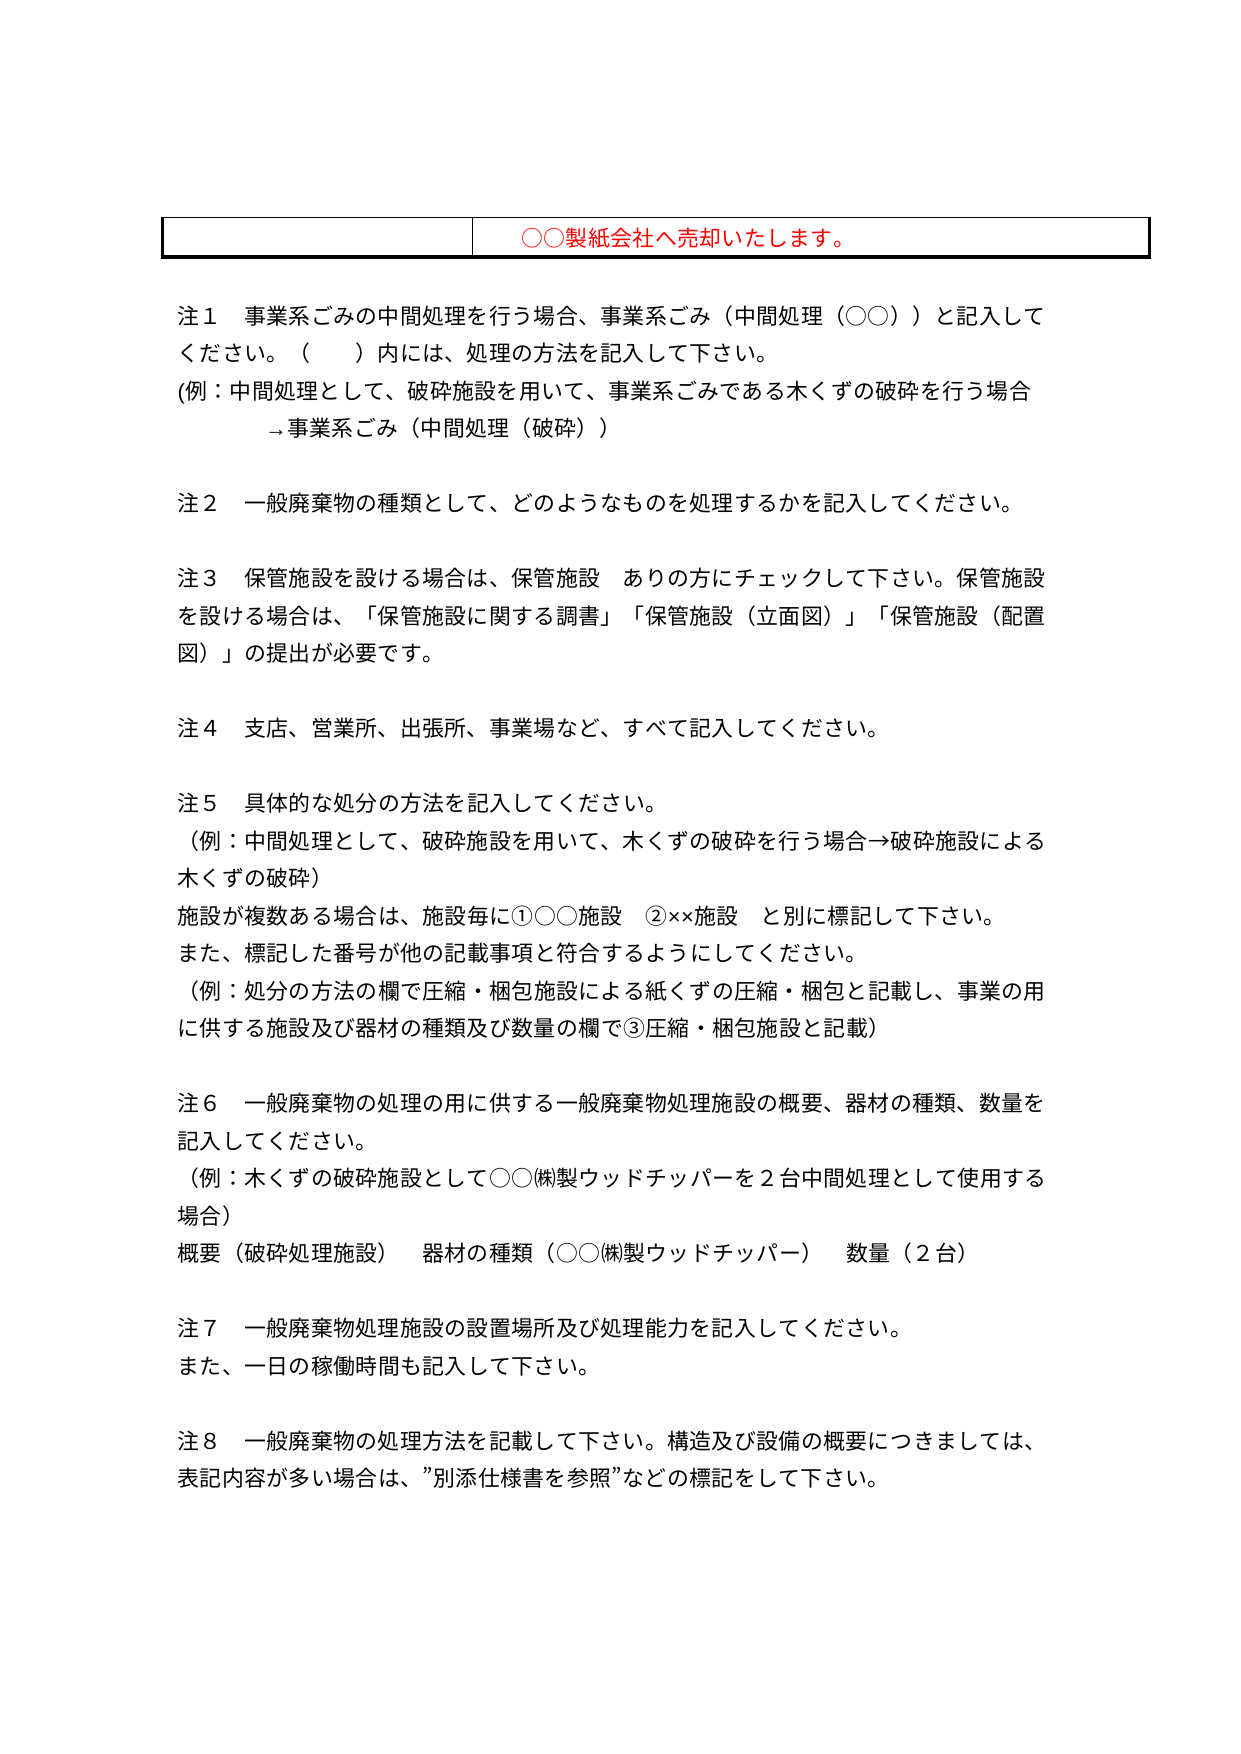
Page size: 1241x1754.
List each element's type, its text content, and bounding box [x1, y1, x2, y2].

text 注６ 一般廃棄物の処理の用に供する一般廃棄物処理施設の概要、器材の種類、数量を記入してください。 [177, 1083, 1063, 1158]
text また、標記した番号が他の記載事項と符合するようにしてください。 [177, 933, 1063, 971]
text 施設が複数ある場合は、施設毎に①○○施設 ②××施設 と別に標記して下さい。 [177, 896, 1063, 933]
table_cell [473, 218, 1148, 255]
text 注８ 一般廃棄物の処理方法を記載して下さい。構造及び設備の概要につきましては、表記内容が多い場合は、”別添仕様書を参照”などの標記をして下さい。 [177, 1421, 1063, 1533]
text 注５ 具体的な処分の方法を記入してください。 [177, 783, 1063, 821]
text （例：中間処理として、破砕施設を用いて、木くずの破砕を行う場合→破砕施設による木くずの破砕） [177, 821, 1063, 896]
text 概要（破砕処理施設） 器材の種類（○○㈱製ウッドチッパー） 数量（２台） [177, 1233, 1063, 1308]
text 注４ 支店、営業所、出張所、事業場など、すべて記入してください。 [177, 708, 1063, 783]
text 注７ 一般廃棄物処理施設の設置場所及び処理能力を記入してください。 [177, 1308, 1063, 1346]
text （例：処分の方法の欄で圧縮・梱包施設による紙くずの圧縮・梱包と記載し、事業の用に供する施設及び器材の種類及び数量の欄で③圧縮・梱包施設と記載） [177, 971, 1063, 1083]
text 注１ 事業系ごみの中間処理を行う場合、事業系ごみ（中間処理（○○））と記入してください。（ ）内には、処理の方法を記入して下さい。 [177, 296, 1063, 371]
text （例：木くずの破砕施設として○○㈱製ウッドチッパーを２台中間処理として使用する場合） [177, 1158, 1063, 1233]
text 注２ 一般廃棄物の種類として、どのようなものを処理するかを記入してください。 [177, 483, 1063, 558]
text また、一日の稼働時間も記入して下さい。 [177, 1346, 1063, 1421]
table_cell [164, 218, 472, 255]
text (例：中間処理として、破砕施設を用いて、事業系ごみである木くずの破砕を行う場合 →事業系ごみ（中間処理（破砕）） [177, 371, 1063, 483]
text 注３ 保管施設を設ける場合は、保管施設 ありの方にチェックして下さい。保管施設を設ける場合は、「保管施設に関する調書」「保管施設（立面図）」「保管施設（配置図）」の提出が必要です。 [177, 558, 1063, 671]
